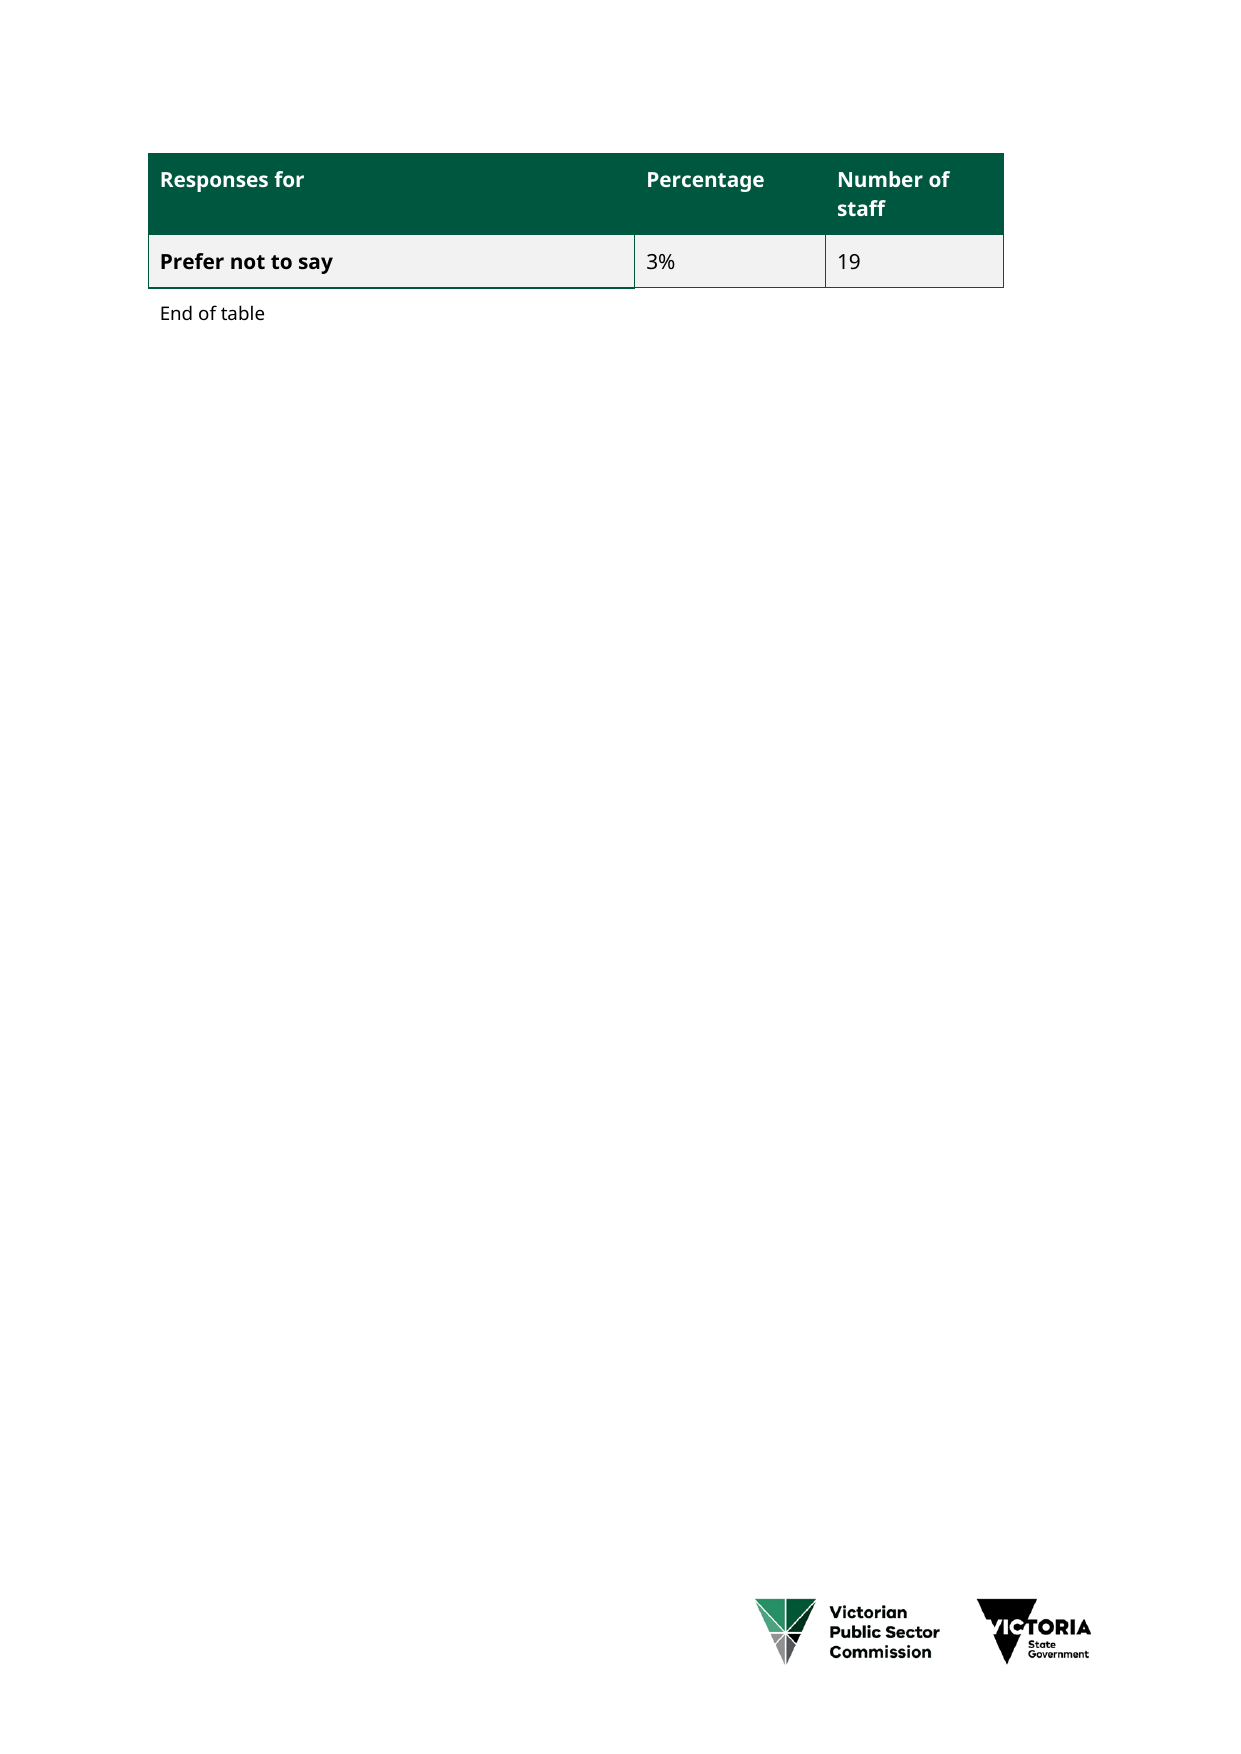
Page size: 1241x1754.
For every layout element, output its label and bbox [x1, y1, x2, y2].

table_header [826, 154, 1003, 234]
picture [754, 1598, 1093, 1666]
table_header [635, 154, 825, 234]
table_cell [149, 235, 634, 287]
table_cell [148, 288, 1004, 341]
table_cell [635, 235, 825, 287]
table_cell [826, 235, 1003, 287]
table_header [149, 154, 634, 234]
